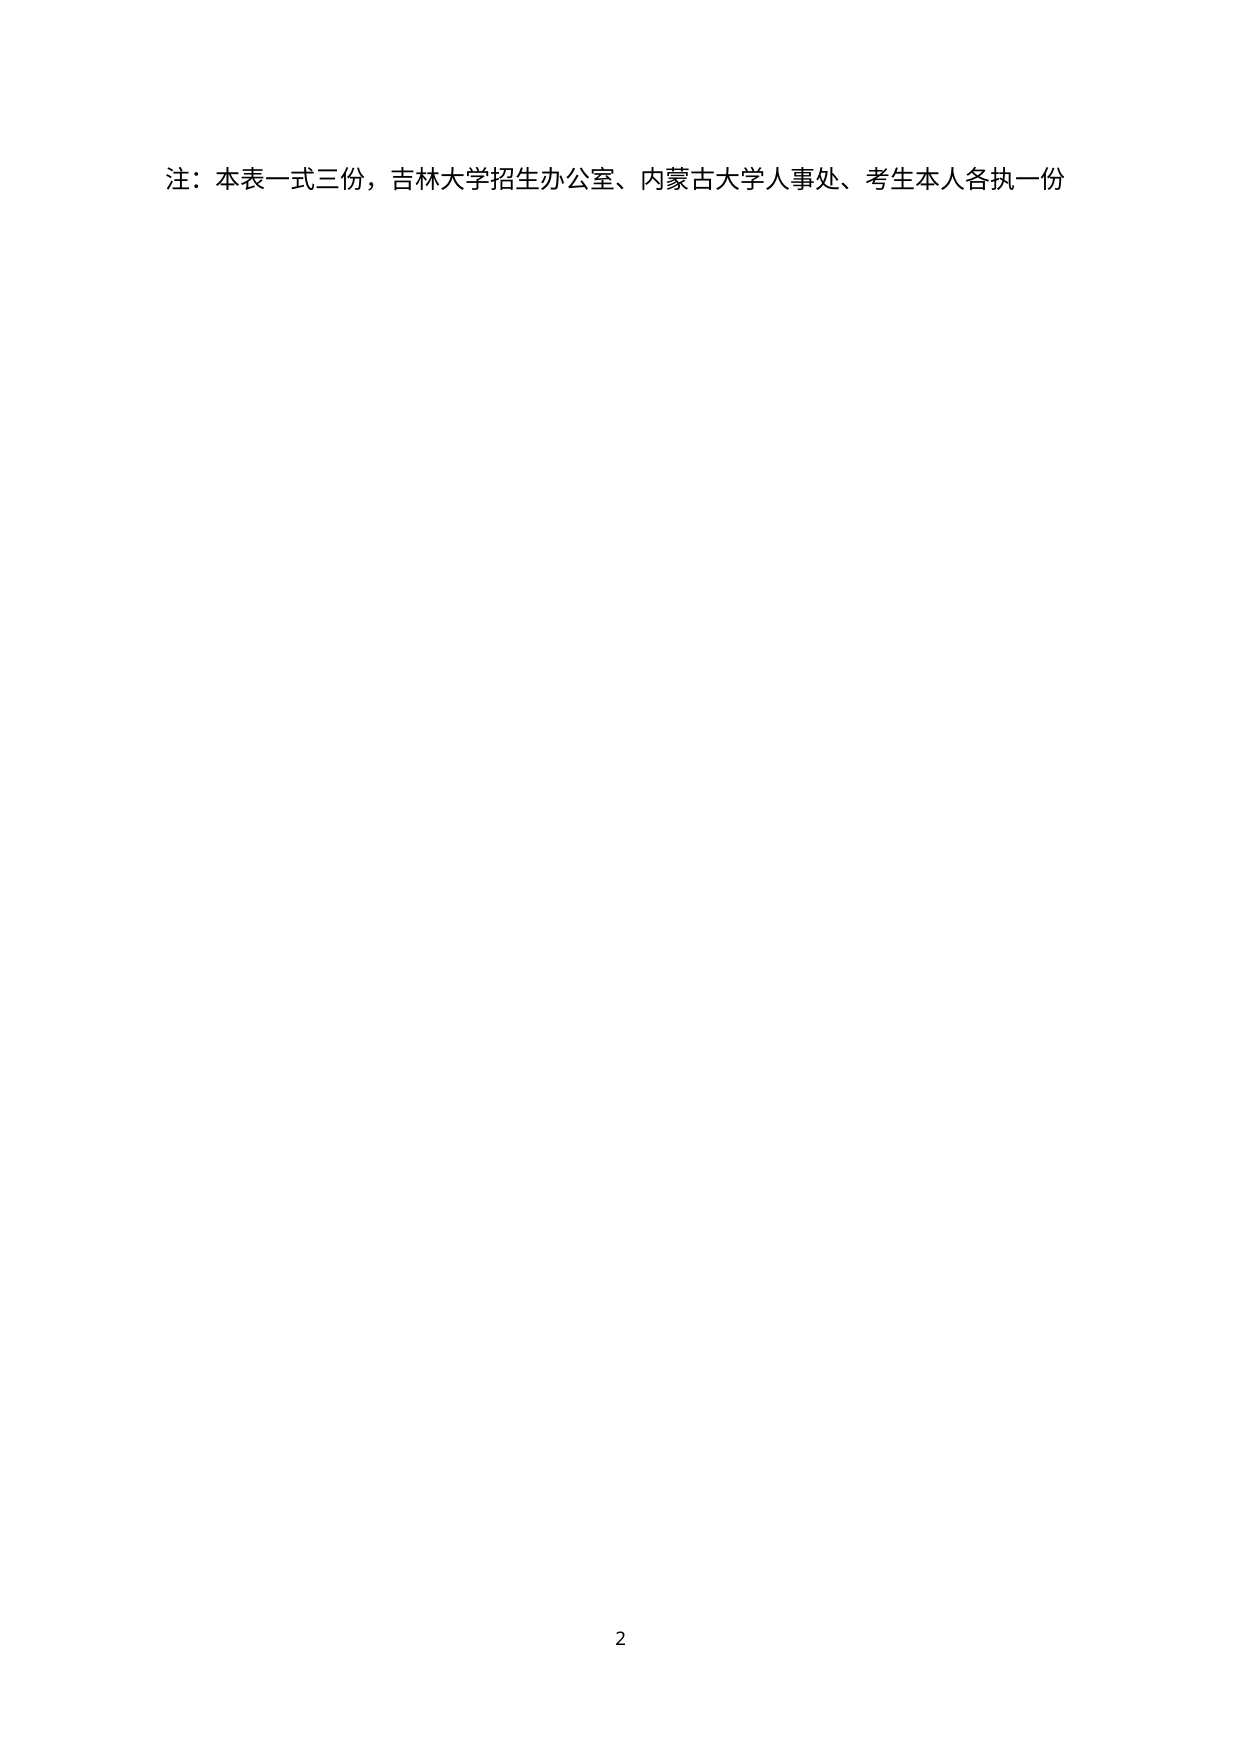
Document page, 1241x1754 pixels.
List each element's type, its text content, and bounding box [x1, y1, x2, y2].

text 注：本表一式三份，吉林大学招生办公室、内蒙古大学人事处、考生本人各执一份 [165, 142, 1075, 196]
